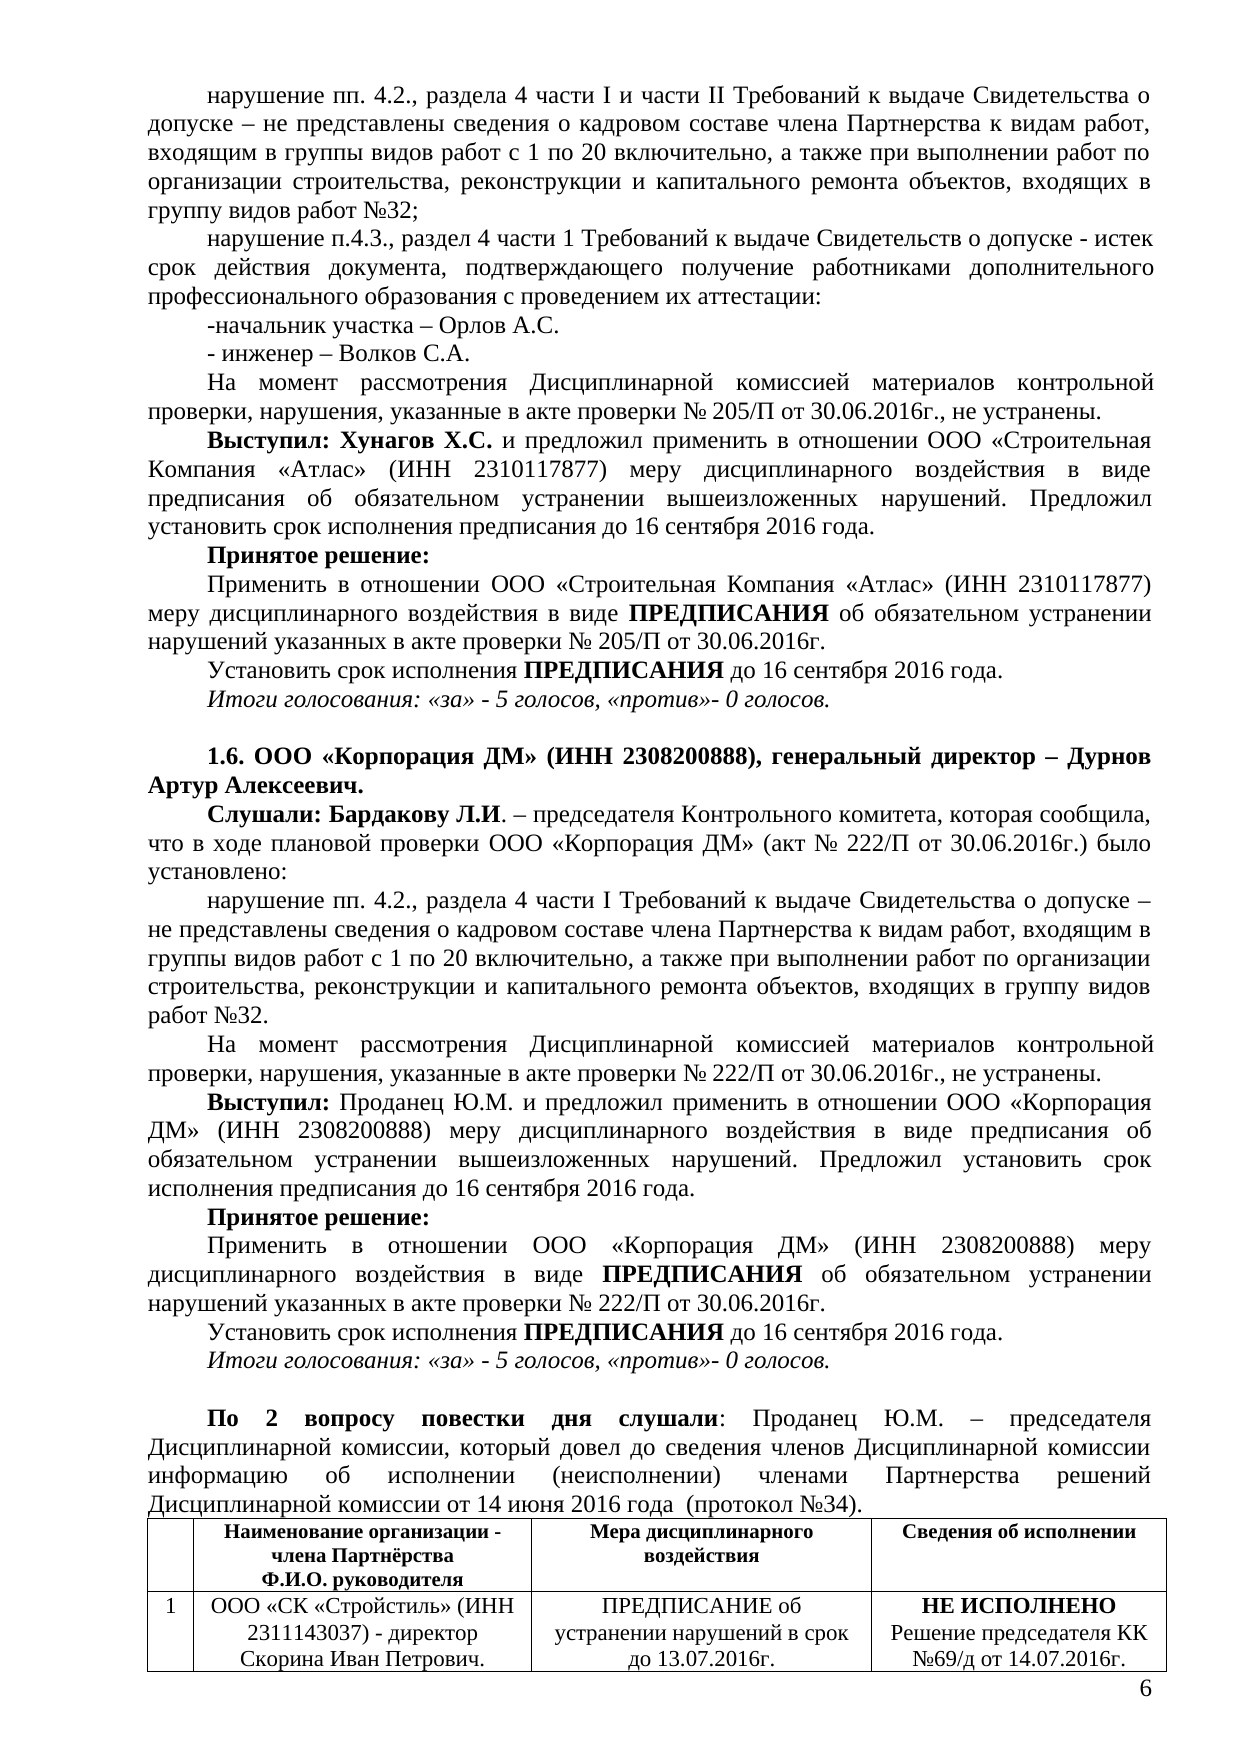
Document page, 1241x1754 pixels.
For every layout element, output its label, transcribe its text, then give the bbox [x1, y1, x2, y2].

table_header Сведения об исполнении [872, 1519, 1166, 1591]
text - инженер – Волков С.А. [148, 338, 1155, 367]
text По 2 вопросу повестки дня слушали: Проданец Ю.М. – председателя Дисциплинарной комиссии, который довел до сведения членов Дисциплинарной комиссии информацию об исполнении (неисполнении) членами Партнерства решений Дисциплинарной комиссии от 14 июня 2016 года (протокол №34). [148, 1403, 1152, 1518]
table_header Мера дисциплинарного воздействия [532, 1519, 871, 1591]
text Итоги голосования: «за» - 5 голосов, «против»- 0 голосов. [148, 684, 1152, 713]
text На момент рассмотрения Дисциплинарной комиссией материалов контрольной проверки, нарушения, указанные в акте проверки № 205/П от 30.06.2016г., не устранены. [148, 367, 1155, 425]
text -начальник участка – Орлов А.С. [148, 310, 1155, 338]
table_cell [532, 1592, 871, 1671]
text Итоги голосования: «за» - 5 голосов, «против»- 0 голосов. [148, 1345, 1152, 1374]
text нарушение п.4.3., раздел 4 части 1 Требований к выдаче Свидетельств о допуске - истек срок действия документа, подтверждающего получение работниками дополнительного профессионального образования с проведением их аттестации: [148, 223, 1155, 310]
text Принятое решение: [148, 1202, 1152, 1230]
text Установить срок исполнения ПРЕДПИСАНИЯ до 16 сентября 2016 года. [148, 1317, 1152, 1345]
table_cell 1 [148, 1592, 193, 1671]
text нарушение пп. 4.2., раздела 4 части I и части II Требований к выдаче Свидетельства о допуске – не представлены сведения о кадровом составе члена Партнерства к видам работ, входящим в группы видов работ с 1 по 20 включительно, а также при выполнении работ по организации строительства, реконструкции и капитального ремонта объектов, входящих в группу видов работ №32; [148, 80, 1152, 223]
table_header [148, 1519, 193, 1591]
text На момент рассмотрения Дисциплинарной комиссией материалов контрольной проверки, нарушения, указанные в акте проверки № 222/П от 30.06.2016г., не устранены. [148, 1029, 1155, 1087]
text 1.6. ООО «Корпорация ДМ» (ИНН 2308200888), генеральный директор – Дурнов Артур Алексеевич. [148, 741, 1152, 799]
text Принятое решение: [148, 540, 1152, 569]
table_header Наименование организации - члена Партнёрства Ф.И.О. руководителя [194, 1519, 531, 1591]
text Выступил: Хунагов Х.С. и предложил применить в отношении ООО «Строительная Компания «Атлас» (ИНН 2310117877) меру дисциплинарного воздействия в виде предписания об обязательном устранении вышеизложенных нарушений. Предложил установить срок исполнения предписания до 16 сентября 2016 года. [148, 425, 1152, 540]
text Слушали: Бардакову Л.И. – председателя Контрольного комитета, которая сообщила, что в ходе плановой проверки ООО «Корпорация ДМ» (акт № 222/П от 30.06.2016г.) было установлено: [148, 799, 1152, 885]
text Применить в отношении ООО «Строительная Компания «Атлас» (ИНН 2310117877) меру дисциплинарного воздействия в виде ПРЕДПИСАНИЯ об обязательном устранении нарушений указанных в акте проверки № 205/П от 30.06.2016г. [148, 569, 1152, 655]
text Установить срок исполнения ПРЕДПИСАНИЯ до 16 сентября 2016 года. [148, 655, 1152, 684]
text нарушение пп. 4.2., раздела 4 части I Требований к выдаче Свидетельства о допуске – не представлены сведения о кадровом составе члена Партнерства к видам работ, входящим в группы видов работ с 1 по 20 включительно, а также при выполнении работ по организации строительства, реконструкции и капитального ремонта объектов, входящих в группу видов работ №32. [148, 885, 1152, 1029]
text Выступил: Проданец Ю.М. и предложил применить в отношении ООО «Корпорация ДМ» (ИНН 2308200888) меру дисциплинарного воздействия в виде предписания об обязательном устранении вышеизложенных нарушений. Предложил установить срок исполнения предписания до 16 сентября 2016 года. [148, 1087, 1152, 1202]
table_cell ООО «СК «Стройстиль» (ИНН 2311143037) - директор Скорина Иван Петрович. [194, 1592, 531, 1671]
text Применить в отношении ООО «Корпорация ДМ» (ИНН 2308200888) меру дисциплинарного воздействия в виде ПРЕДПИСАНИЯ об обязательном устранении нарушений указанных в акте проверки № 222/П от 30.06.2016г. [148, 1230, 1152, 1317]
table_cell НЕ ИСПОЛНЕНО Решение председателя КК №69/д от 14.07.2016г. [872, 1592, 1166, 1671]
